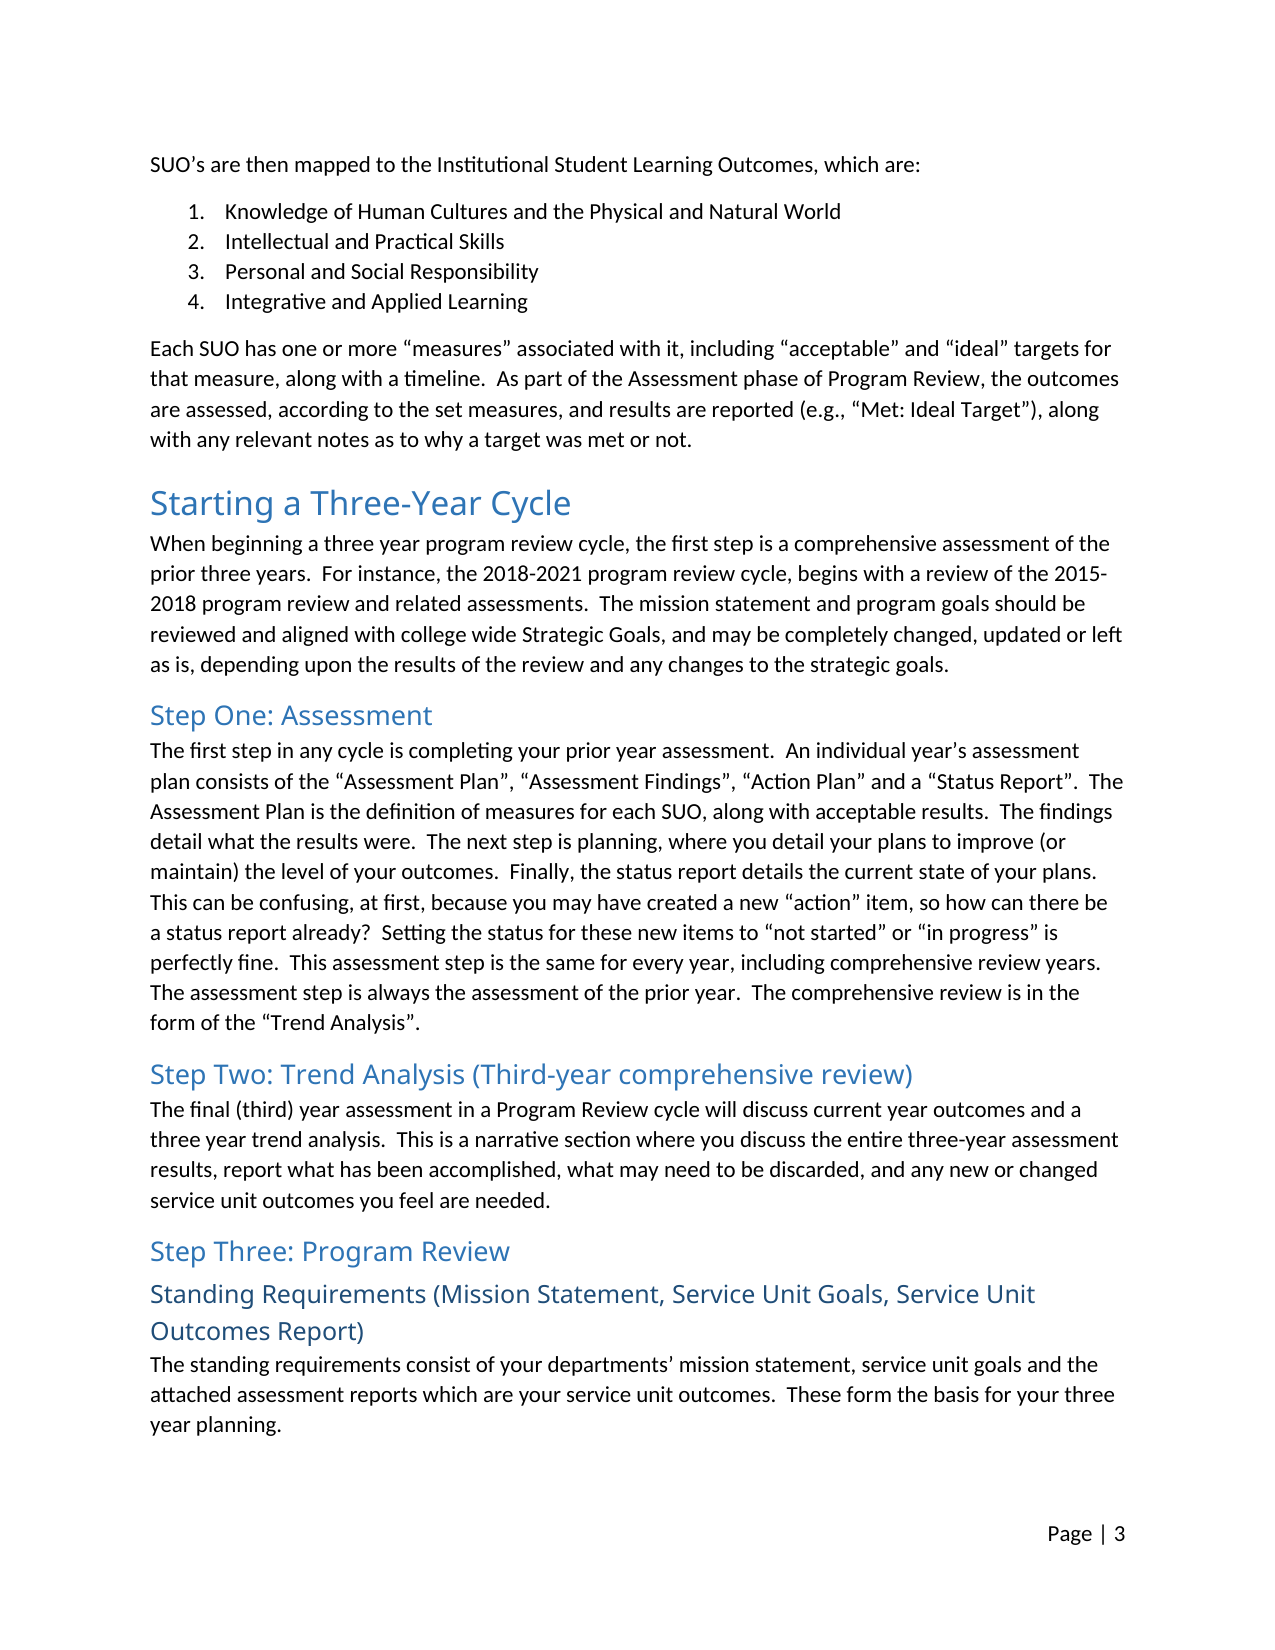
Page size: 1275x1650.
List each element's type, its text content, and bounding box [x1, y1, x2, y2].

text The first step in any cycle is completing your prior year assessment. An individual year’s assessment plan consists of the “Assessment Plan”, “Assessment Findings”, “Action Plan” and a “Status Report”. The Assessment Plan is the definition of measures for each SUO, along with acceptable results. The findings detail what the results were. The next step is planning, where you detail your plans to improve (or maintain) the level of your outcomes. Finally, the status report details the current state of your plans. This can be confusing, at first, because you may have created a new “action” item, so how can there be a status report already? Setting the status for these new items to “not started” or “in progress” is perfectly fine. This assessment step is the same for every year, including comprehensive review years. The assessment step is always the assessment of the prior year. The comprehensive review is in the form of the “Trend Analysis”. [150, 737, 1125, 1037]
subtitle Starting a Three-Year Cycle [150, 480, 1125, 526]
list Intellectual and Practical Skills [187, 227, 1125, 255]
text When beginning a three year program review cycle, the first step is a comprehensive assessment of the prior three years. For instance, the 2018-2021 program review cycle, begins with a review of the 2015-2018 program review and related assessments. The mission statement and program goals should be reviewed and aligned with college wide Strategic Goals, and may be completely changed, updated or left as is, depending upon the results of the review and any changes to the strategic goals. [150, 529, 1125, 678]
text The final (third) year assessment in a Program Review cycle will discuss current year outcomes and a three year trend analysis. This is a narrative section where you discuss the entire three-year assessment results, report what has been accomplished, what may need to be discarded, and any new or changed service unit outcomes you feel are needed. [150, 1095, 1125, 1214]
list Personal and Social Responsibility [187, 257, 1125, 285]
text Each SUO has one or more “measures” associated with it, including “acceptable” and “ideal” targets for that measure, along with a timeline. As part of the Assessment phase of Program Review, the outcomes are assessed, according to the set measures, and results are reported (e.g., “Met: Ideal Target”), along with any relevant notes as to why a target was met or not. [150, 334, 1125, 453]
subtitle Step Three: Program Review [150, 1233, 1125, 1269]
subtitle Step Two: Trend Analysis (Third-year comprehensive review) [150, 1055, 1125, 1092]
text SUO’s are then mapped to the Institutional Student Learning Outcomes, which are: [150, 150, 1125, 178]
text The standing requirements consist of your departments’ mission statement, service unit goals and the attached assessment reports which are your service unit outcomes. These form the basis for your three year planning. [150, 1350, 1125, 1439]
list Integrative and Applied Learning [187, 287, 1125, 316]
subtitle Standing Requirements (Mission Statement, Service Unit Goals, Service Unit Outcomes Report) [150, 1277, 1125, 1347]
list Knowledge of Human Cultures and the Physical and Natural World [187, 197, 1125, 225]
subtitle Step One: Assessment [150, 697, 1125, 734]
